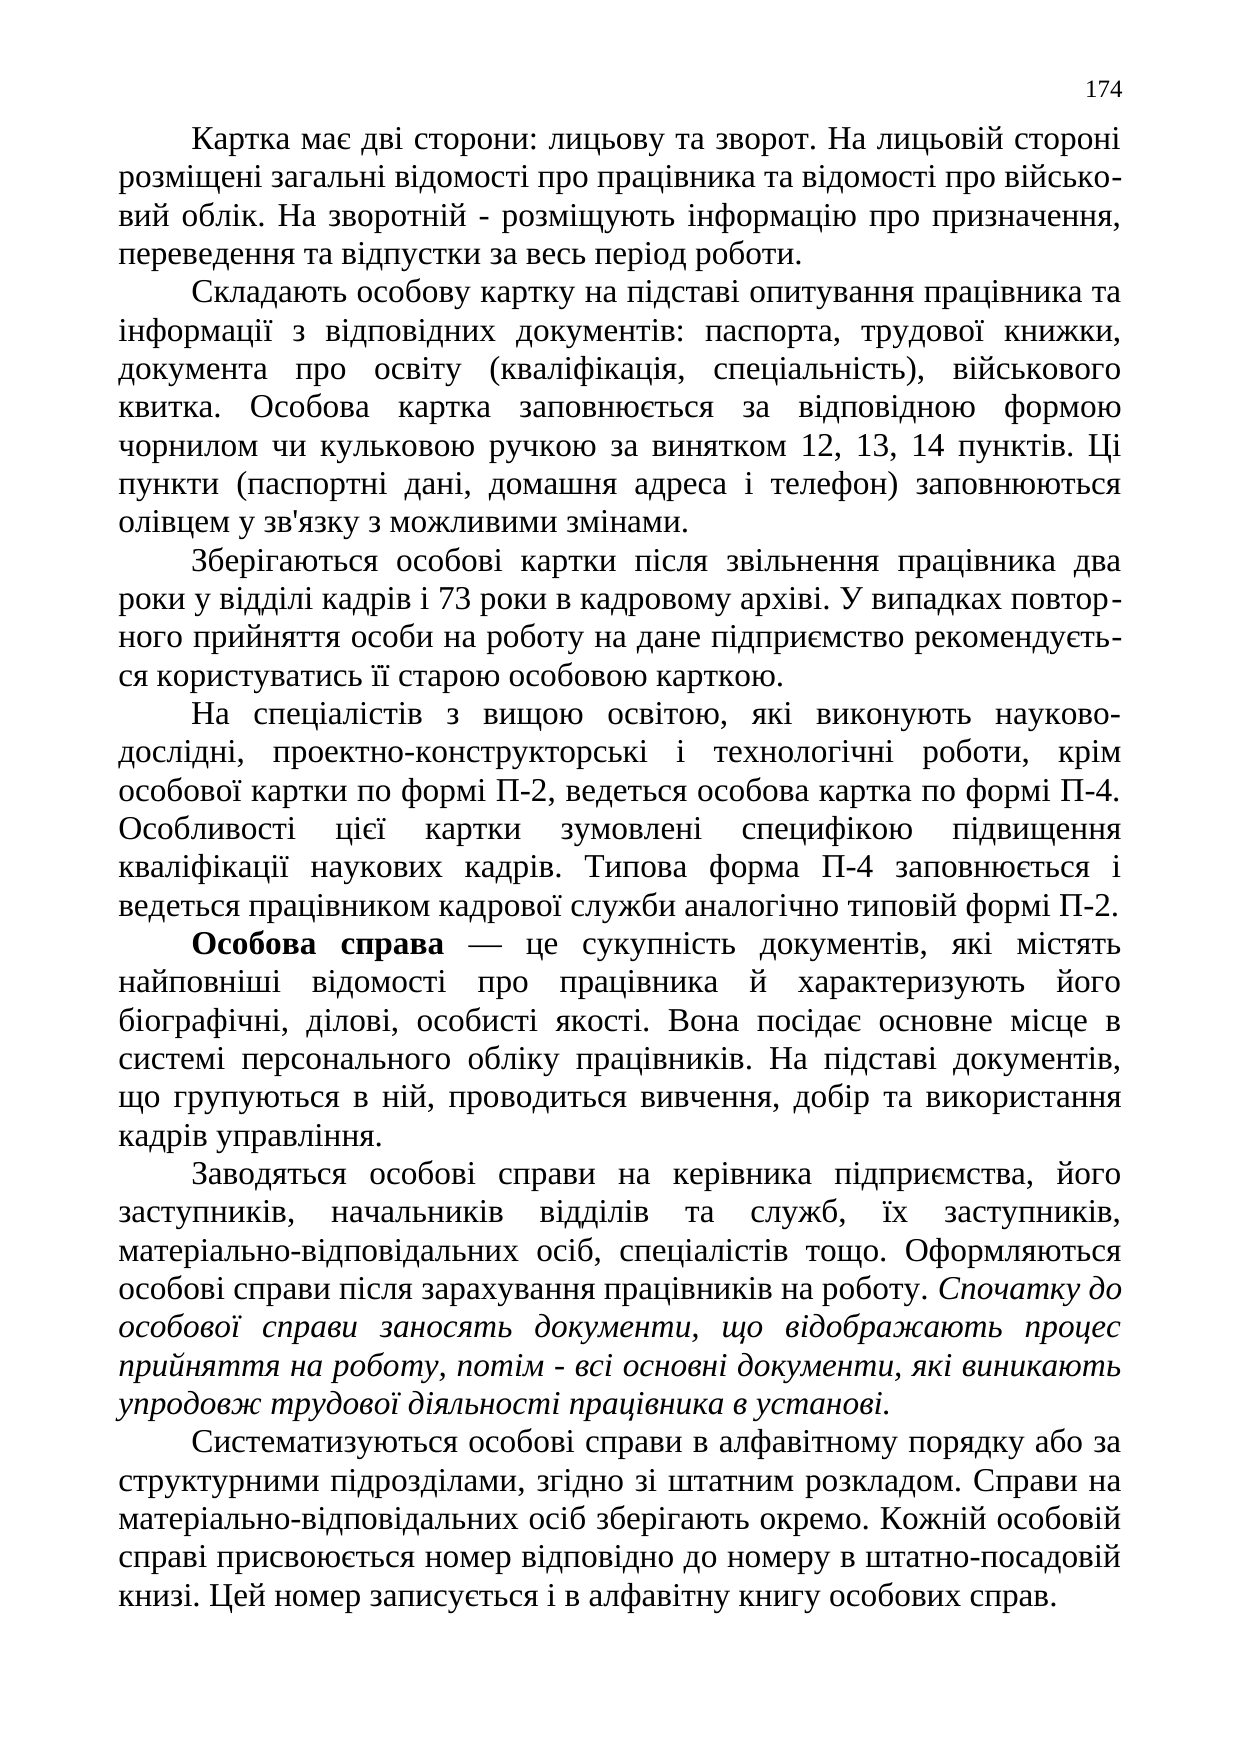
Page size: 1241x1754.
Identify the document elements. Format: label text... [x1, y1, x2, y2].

text Зберігаються особові картки після звільнення працівника два роки у відділі кадрів і 73 роки в кадровому архіві. У випадках повторного прийняття особи на роботу на дане підприємство рекомендується користуватись її старою особовою карткою. [118, 540, 1122, 693]
text Складають особову картку на підставі опитування працівника та інформації з відповідних документів: паспорта, трудової книжки, документа про освіту (кваліфікація, спеціальність), військового квитка. Особова картка заповнюється за відповідною формою чорнилом чи кульковою ручкою за винятком 12, 13, 14 пунктів. Ці пункти (паспортні дані, домашня адреса і телефон) заповнюються олівцем у зв'язку з можливими змінами. [118, 271, 1122, 540]
text Особова справа — це сукупність документів, які містять найповніші відомості про працівника й характеризують його біографічні, ділові, особисті якості. Вона посідає основне місце в системі персонального обліку працівників. На підставі документів, що групуються в ній, проводиться вивчення, добір та використання кадрів управління. [118, 923, 1122, 1153]
text Картка має дві сторони: лицьову та зворот. На лицьовій стороні розміщені загальні відомості про працівника та відомості про військовий облік. На зворотній - розміщують інформацію про призначення, переведення та відпустки за весь період роботи. [118, 118, 1122, 271]
text На спеціалістів з вищою освітою, які виконують науково-дослідні, проектно-конструкторські і технологічні роботи, крім особової картки по формі П-2, ведеться особова картка по формі П-4. Особливості цієї картки зумовлені специфікою підвищення кваліфікації наукових кадрів. Типова форма П-4 заповнюється і ведеться працівником кадрової служби аналогічно типовій формі П-2. [118, 693, 1122, 923]
text Систематизуються особові справи в алфавітному порядку або за структурними підрозділами, згідно зі штатним розкладом. Справи на матеріально-відповідальних осіб зберігають окремо. Кожній особовій справі присвоюється номер відповідно до номеру в штатно-посадовій книзі. Цей номер записується і в алфавітну книгу особових справ. [118, 1421, 1122, 1613]
text Заводяться особові справи на керівника підприємства, його заступників, начальників відділів та служб, їх заступників, матеріально-відповідальних осіб, спеціалістів тощо. Оформляються особові справи після зарахування працівників на роботу. Спочатку до особової справи заносять документи, що відображають процес прийняття на роботу, потім - всі основні документи, які виникають упродовж трудової діяльності працівника в установі. [118, 1153, 1122, 1421]
